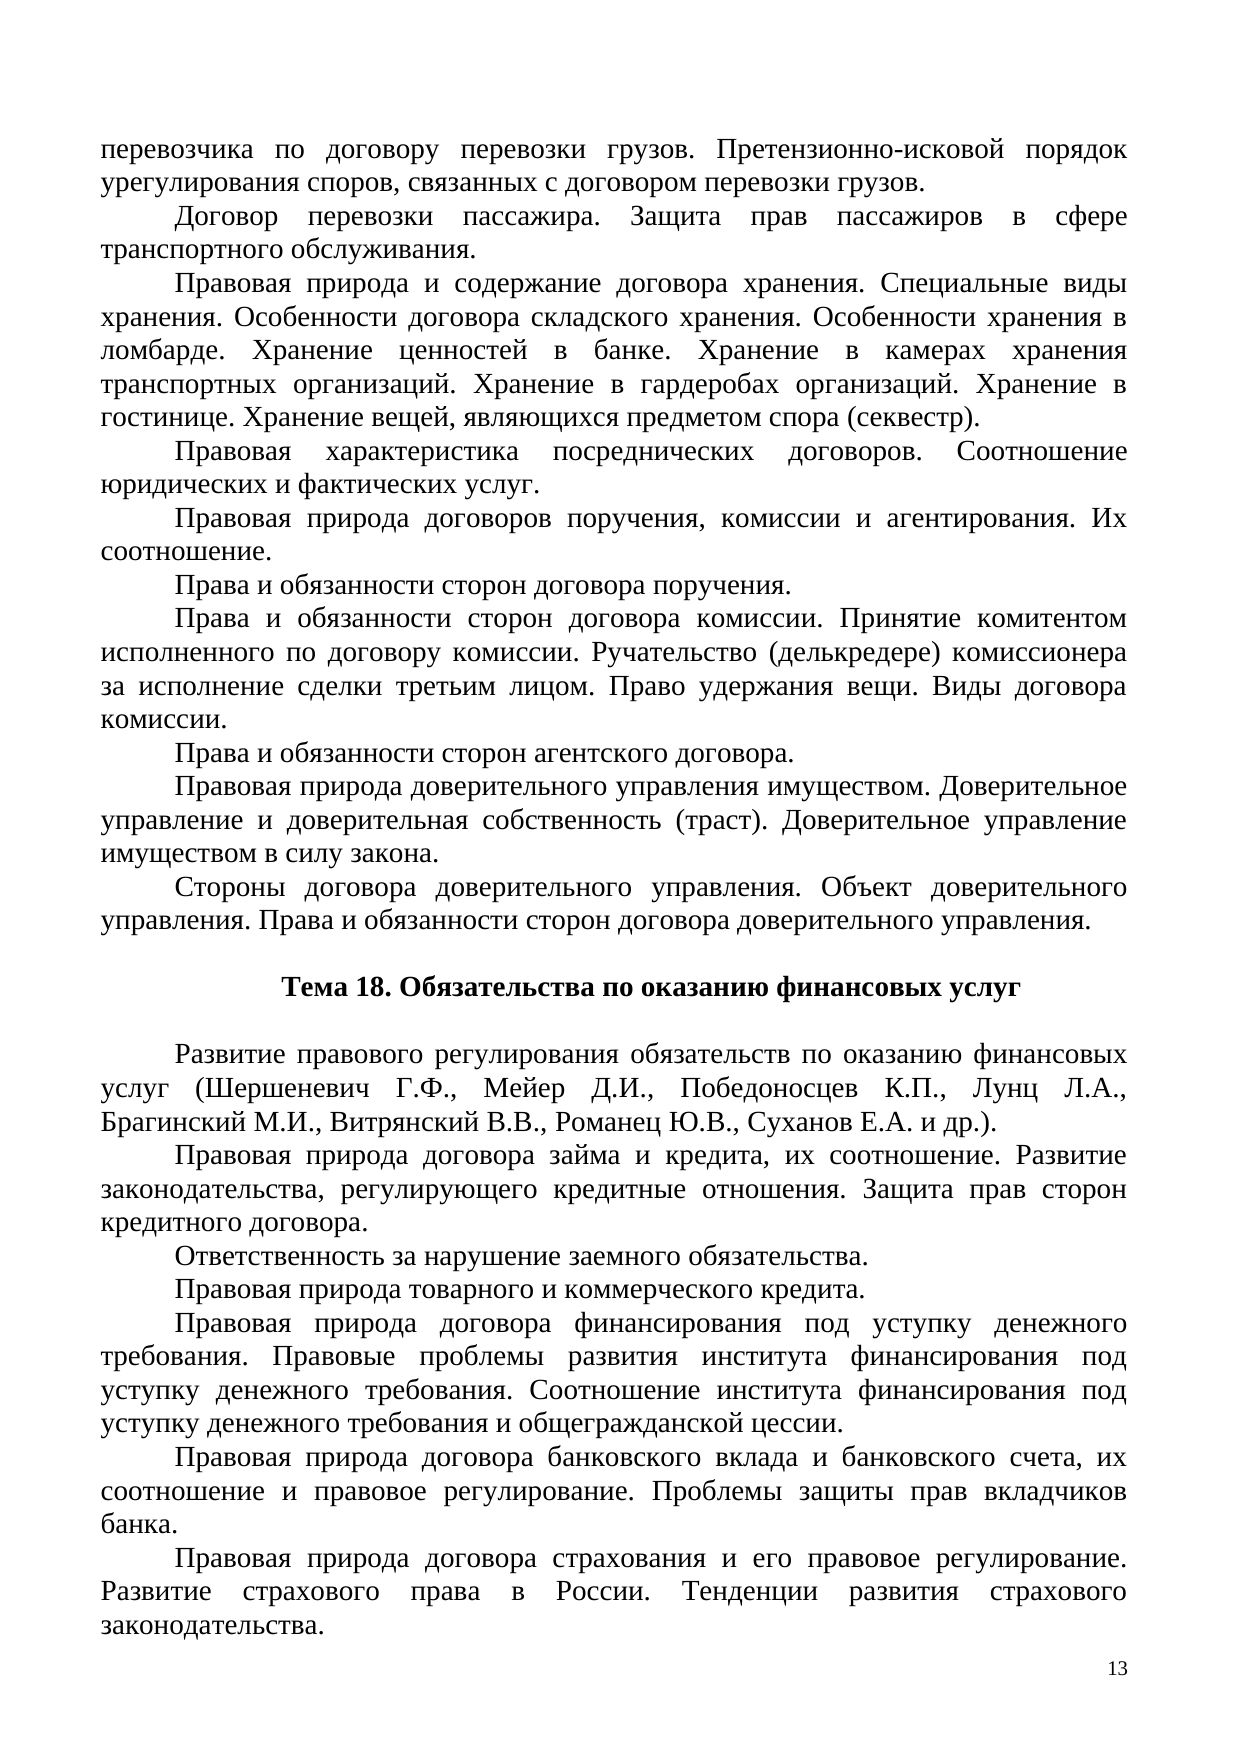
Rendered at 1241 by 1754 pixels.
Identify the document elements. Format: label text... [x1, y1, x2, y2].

text Права и обязанности сторон договора поручения. [100, 567, 1128, 601]
text Правовая природа и содержание договора хранения. Специальные виды хранения. Особенности договора складского хранения. Особенности хранения в ломбарде. Хранение ценностей в банке. Хранение в камерах хранения транспортных организаций. Хранение в гардеробах организаций. Хранение в гостинице. Хранение вещей, являющихся предметом спора (секвестр). [100, 265, 1128, 433]
text Правовая природа договора финансирования под уступку денежного требования. Правовые проблемы развития института финансирования под уступку денежного требования. Соотношение института финансирования под уступку денежного требования и общегражданской цессии. [100, 1305, 1128, 1439]
text Правовая природа договора займа и кредита, их соотношение. Развитие законодательства, регулирующего кредитные отношения. Защита прав сторон кредитного договора. [100, 1137, 1128, 1238]
text Договор перевозки пассажира. Защита прав пассажиров в сфере транспортного обслуживания. [100, 198, 1128, 265]
text Тема 18. Обязательства по оказанию финансовых услуг [100, 969, 1128, 1003]
text Ответственность за нарушение заемного обязательства. [100, 1238, 1128, 1271]
text Правовая природа доверительного управления имуществом. Доверительное управление и доверительная собственность (траст). Доверительное управление имуществом в силу закона. [100, 768, 1128, 869]
text Стороны договора доверительного управления. Объект доверительного управления. Права и обязанности сторон договора доверительного управления. [100, 869, 1128, 936]
text Права и обязанности сторон агентского договора. [100, 735, 1128, 768]
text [100, 131, 1128, 198]
text Развитие правового регулирования обязательств по оказанию финансовых услуг (Шершеневич Г.Ф., Мейер Д.И., Победоносцев К.П., Лунц Л.А., Брагинский М.И., Витрянский В.В., Романец Ю.В., Суханов Е.А. и др.). [100, 1037, 1128, 1137]
text Правовая природа договора страхования и его правовое регулирование. Развитие страхового права в России. Тенденции развития страхового законодательства. [100, 1540, 1128, 1640]
text Правовая природа договоров поручения, комиссии и агентирования. Их соотношение. [100, 500, 1128, 567]
text Права и обязанности сторон договора комиссии. Принятие комитентом исполненного по договору комиссии. Ручательство (делькредере) комиссионера за исполнение сделки третьим лицом. Право удержания вещи. Виды договора комиссии. [100, 601, 1128, 735]
text Правовая природа договора банковского вклада и банковского счета, их соотношение и правовое регулирование. Проблемы защиты прав вкладчиков банка. [100, 1439, 1128, 1540]
text Правовая характеристика посреднических договоров. Соотношение юридических и фактических услуг. [100, 433, 1128, 500]
text Правовая природа товарного и коммерческого кредита. [100, 1271, 1128, 1305]
